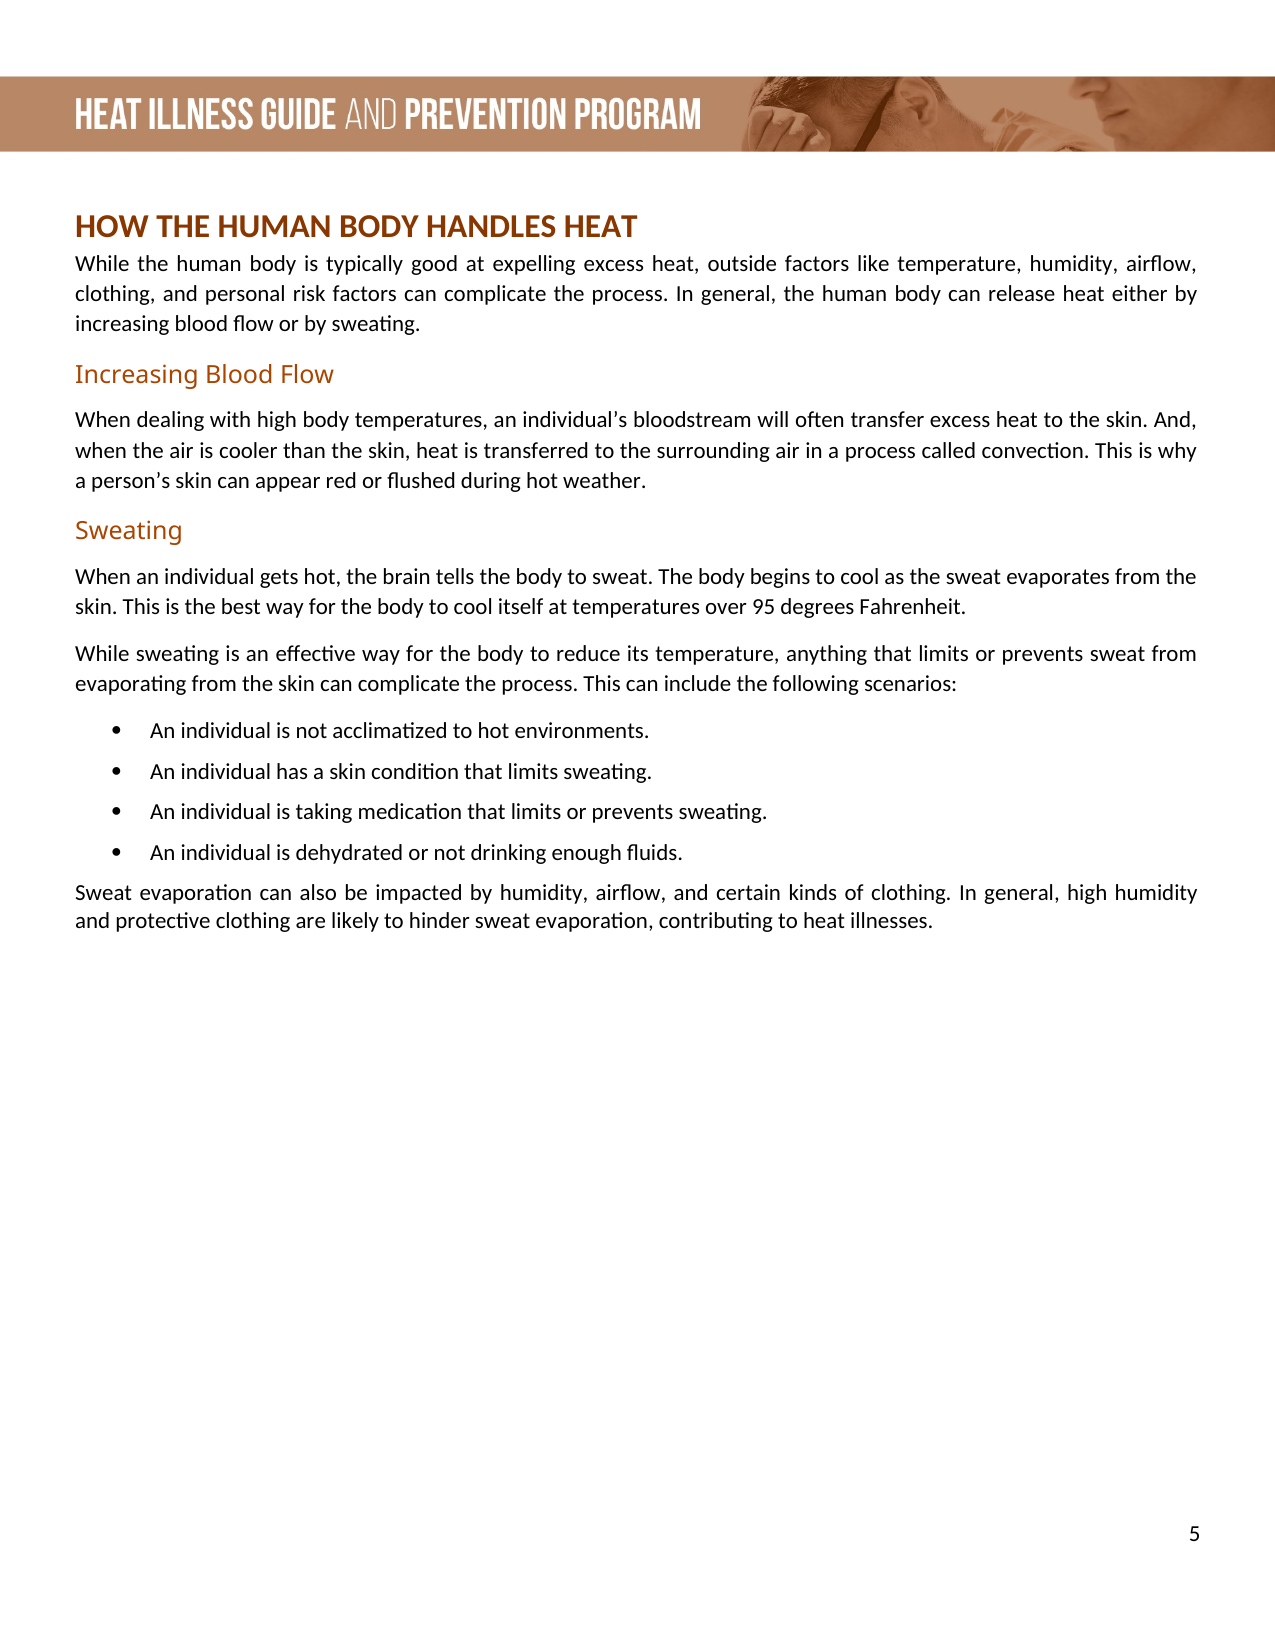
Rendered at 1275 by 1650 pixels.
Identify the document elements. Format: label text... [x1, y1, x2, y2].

picture [0, 2, 1275, 1650]
list An individual is not acclimatized to hot environments. [112, 716, 1200, 744]
list An individual is taking medication that limits or prevents sweating. [112, 797, 1200, 825]
subtitle Sweating [75, 513, 1200, 547]
text When dealing with high body temperatures, an individual’s bloodstream will often transfer excess heat to the skin. And, when the air is cooler than the skin, heat is transferred to the surrounding air in a process called convection. This is why a person’s skin can appear red or flushed during hot weather. [75, 406, 1200, 494]
subtitle Increasing Blood Flow [75, 356, 1200, 390]
list An individual is dehydrated or not drinking enough fluids. [112, 838, 1200, 866]
text When an individual gets hot, the brain tells the body to sweat. The body begins to cool as the sweat evaporates from the skin. This is the best way for the body to cool itself at temperatures over 95 degrees Fahrenheit. [75, 562, 1200, 620]
list An individual has a skin condition that limits sweating. [112, 757, 1200, 785]
subtitle HOW THE HUMAN BODY HANDLES HEAT [75, 205, 1200, 246]
text While sweating is an effective way for the body to reduce its temperature, anything that limits or prevents sweat from evaporating from the skin can complicate the process. This can include the following scenarios: [75, 639, 1200, 697]
text Sweat evaporation can also be impacted by humidity, airflow, and certain kinds of clothing. In general, high humidity and protective clothing are likely to hinder sweat evaporation, contributing to heat illnesses. [75, 878, 1200, 934]
text While the human body is typically good at expelling excess heat, outside factors like temperature, humidity, airflow, clothing, and personal risk factors can complicate the process. In general, the human body can release heat either by increasing blood flow or by sweating. [75, 249, 1200, 337]
